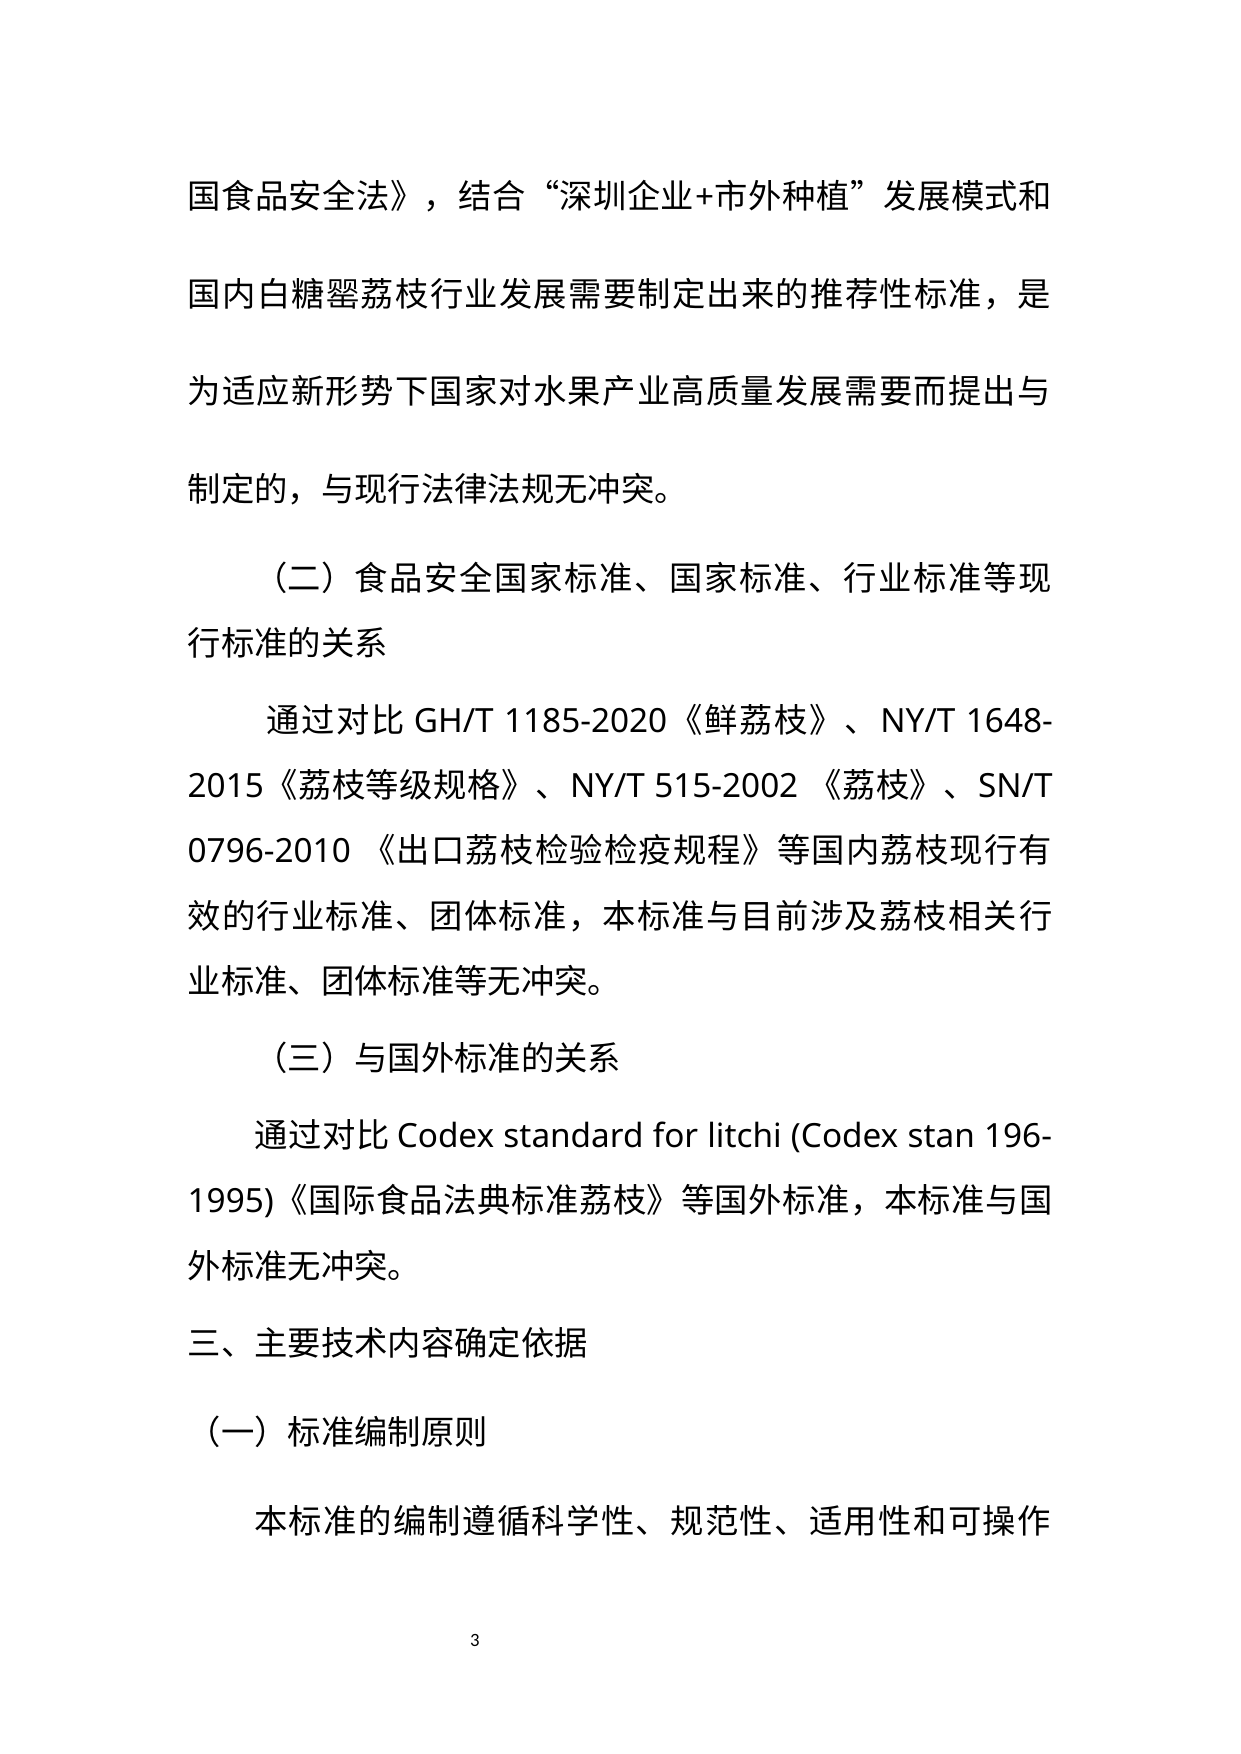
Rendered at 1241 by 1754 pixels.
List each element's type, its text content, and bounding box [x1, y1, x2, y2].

list 主要技术内容确定依据 [187, 1308, 1053, 1373]
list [187, 1487, 1053, 1552]
list 食品安全国家标准、国家标准、行业标准等现行标准的关系 [187, 543, 1053, 673]
list 标准编制原则 [187, 1398, 1053, 1463]
list 通过对比GH/T 1185-2020《鲜荔枝》、NY/T 1648-2015《荔枝等级规格》、NY/T 515-2002 《荔枝》、SN/T 0796-2010 《出口荔枝检验检疫规程》等国内荔枝现行有效的行业标准、团体标准，本标准与目前涉及荔枝相关行业标准、团体标准等无冲突。 [187, 686, 1053, 1011]
list 通过对比Codex standard for litchi (Codex stan 196-1995)《国际食品法典标准荔枝》等国外标准，本标准与国外标准无冲突。 [187, 1101, 1053, 1296]
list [187, 162, 1053, 519]
list 与国外标准的关系 [187, 1023, 1053, 1088]
